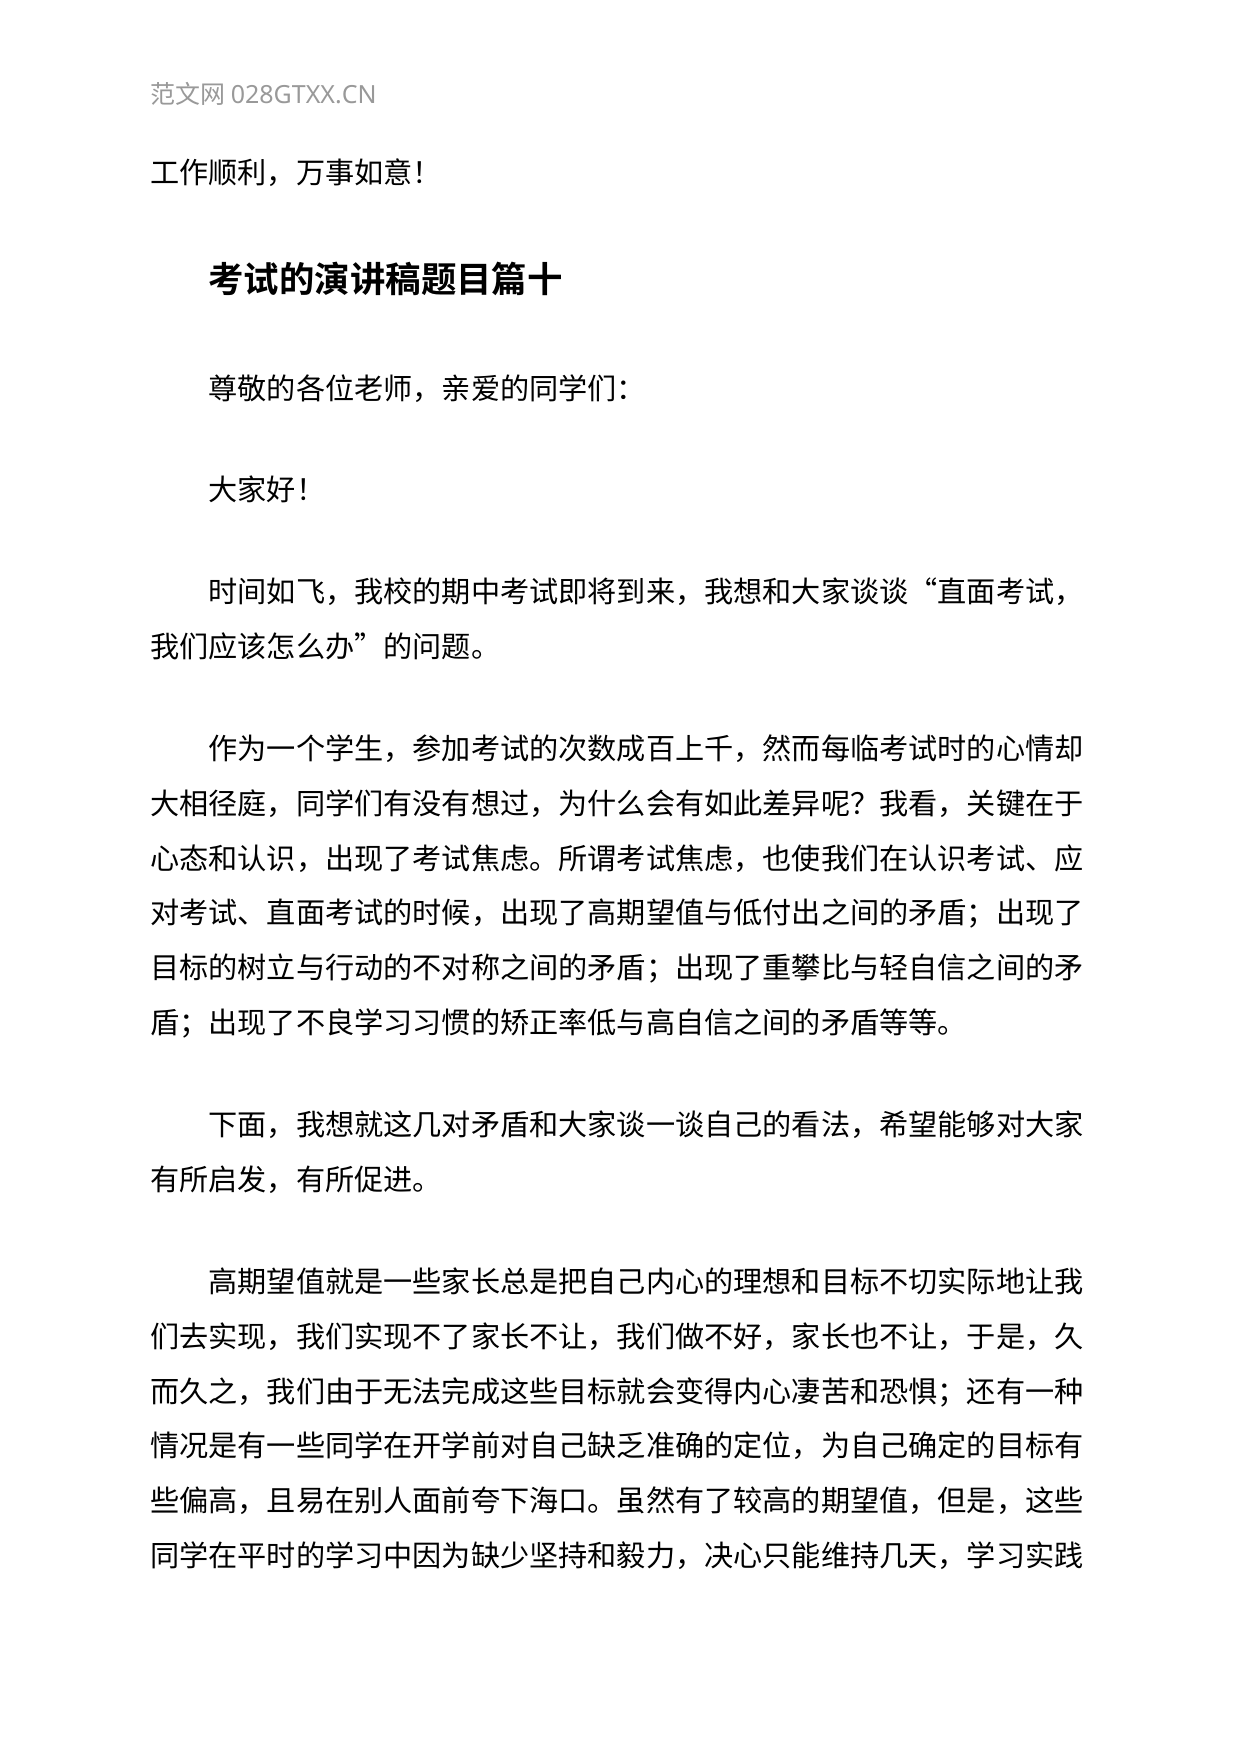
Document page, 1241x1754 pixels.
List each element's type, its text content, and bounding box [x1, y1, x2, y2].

text 下面，我想就这几对矛盾和大家谈一谈自己的看法，希望能够对大家有所启发，有所促进。 [150, 1102, 1090, 1199]
text 作为一个学生，参加考试的次数成百上千，然而每临考试时的心情却大相径庭，同学们有没有想过，为什么会有如此差异呢？我看，关键在于心态和认识，出现了考试焦虑。所谓考试焦虑，也使我们在认识考试、应对考试、直面考试的时候，出现了高期望值与低付出之间的矛盾；出现了目标的树立与行动的不对称之间的矛盾；出现了重攀比与轻自信之间的矛盾；出现了不良学习习惯的矫正率低与高自信之间的矛盾等等。 [150, 725, 1090, 1042]
text 考试的演讲稿题目篇十 [150, 252, 1090, 303]
text 时间如飞，我校的期中考试即将到来，我想和大家谈谈“直面考试，我们应该怎么办”的问题。 [150, 569, 1090, 666]
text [150, 1258, 1090, 1575]
text 大家好！ [150, 467, 1090, 509]
text 尊敬的各位老师，亲爱的同学们： [150, 365, 1090, 407]
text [150, 150, 1090, 192]
